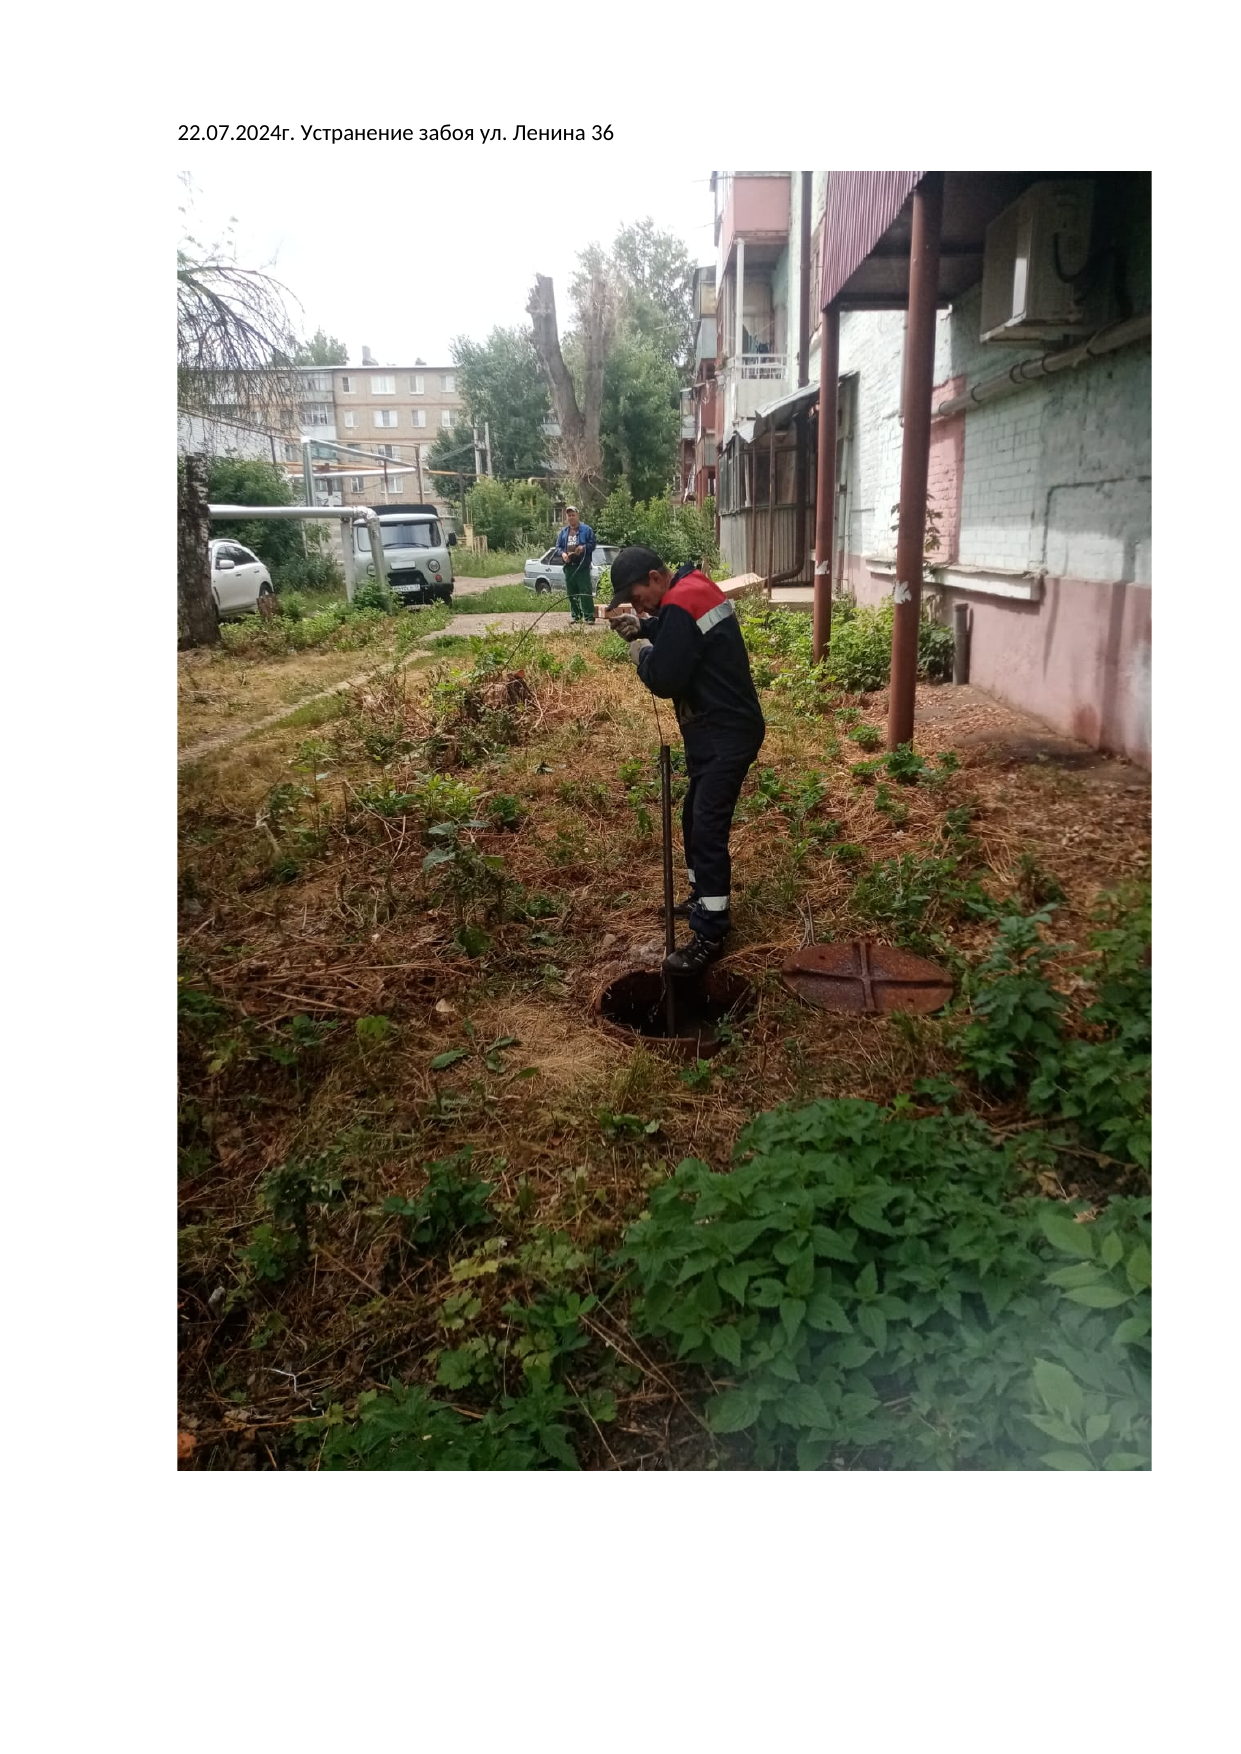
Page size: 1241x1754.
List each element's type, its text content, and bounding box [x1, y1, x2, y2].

text 22.07.2024г. Устранение забоя ул. Ленина 36 [177, 118, 1152, 146]
picture [177, 171, 1152, 1471]
